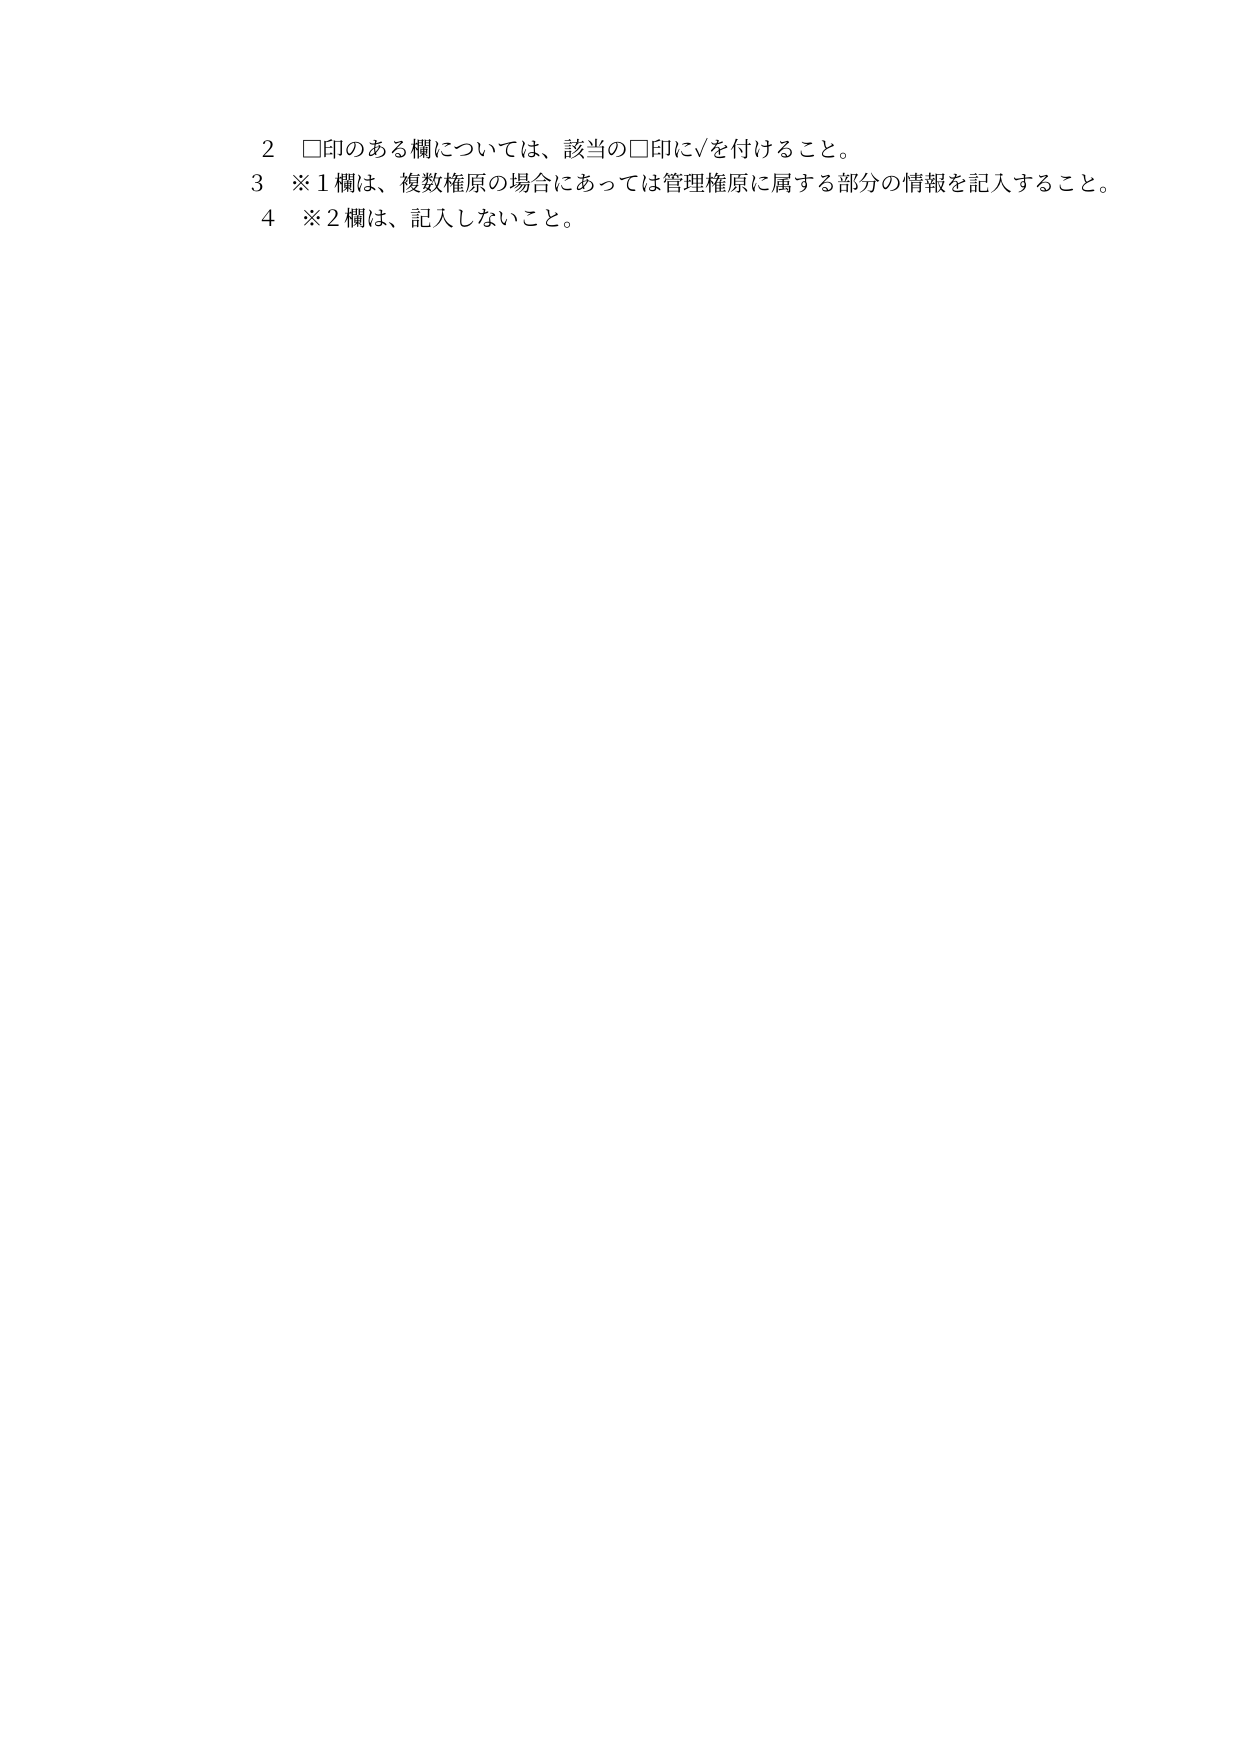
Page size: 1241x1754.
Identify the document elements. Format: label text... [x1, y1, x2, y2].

text ２ □印のある欄については、該当の□印に✓を付けること。 [148, 131, 1122, 165]
text ３ ※１欄は、複数権原の場合にあっては管理権原に属する部分の情報を記入すること。４ ※２欄は、記入しないこと。 [148, 165, 1122, 234]
